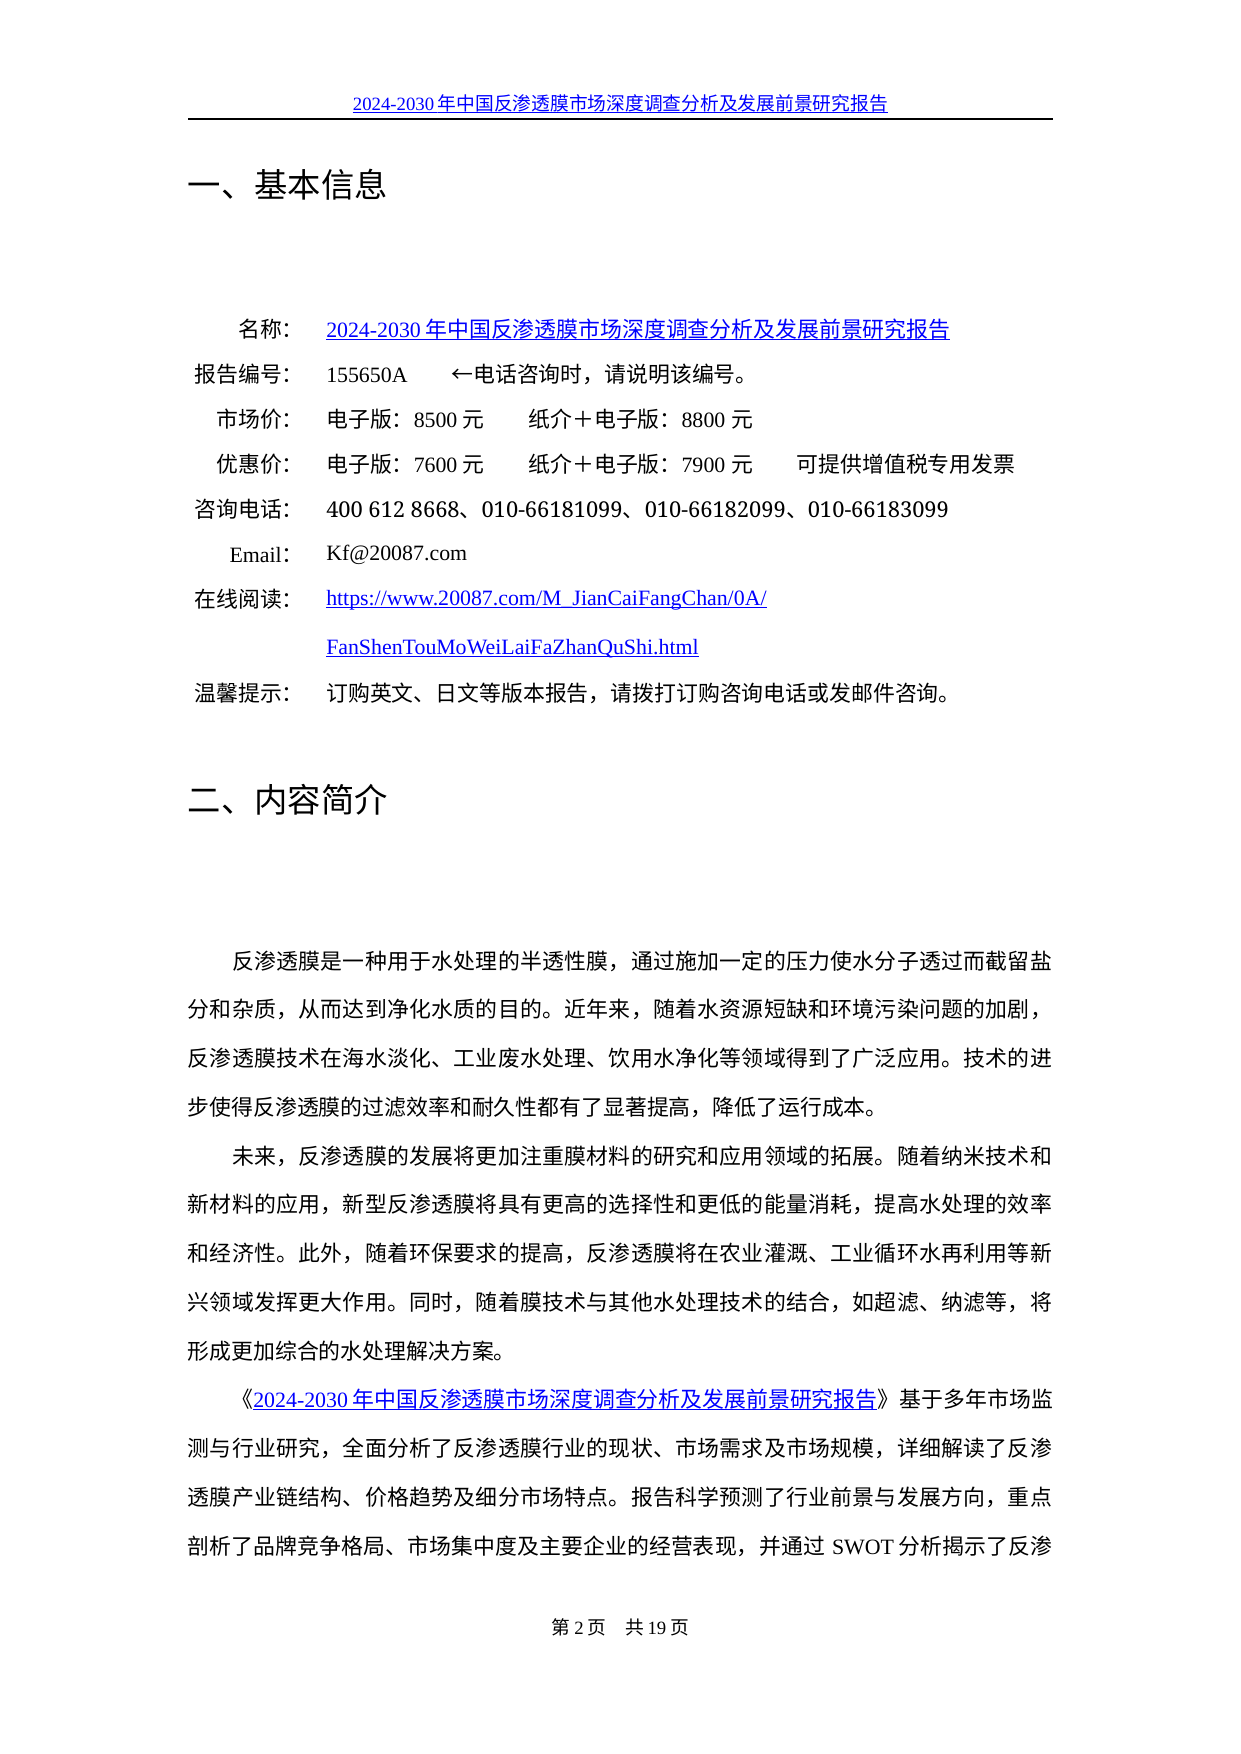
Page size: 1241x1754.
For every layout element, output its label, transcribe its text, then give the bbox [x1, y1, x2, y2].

table_cell 市场价： [167, 402, 315, 447]
table_cell [315, 582, 1073, 675]
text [187, 943, 1053, 1561]
table_cell 优惠价： [167, 447, 315, 492]
table_cell 咨询电话： [167, 492, 315, 537]
table_cell 电子版：7600 元 纸介＋电子版：7900 元 可提供增值税专用发票 [315, 447, 1073, 492]
table_header 名称： [167, 312, 315, 357]
table_cell 400 612 8668、010-66181099、010-66182099、010-66183099 [315, 492, 1073, 537]
table_cell 报告编号： [167, 357, 315, 402]
table_cell Email： [167, 537, 315, 582]
title 一、基本信息 [187, 150, 1053, 215]
table_cell Kf@20087.com [315, 537, 1073, 582]
title 二、内容简介 [187, 766, 1053, 831]
table_cell 温馨提示： [167, 675, 315, 720]
table_cell 电子版：8500 元 纸介＋电子版：8800 元 [315, 402, 1073, 447]
table_cell 155650A ←电话咨询时，请说明该编号。 [315, 357, 1073, 402]
table_header 2024-2030年中国反渗透膜市场深度调查分析及发展前景研究报告 [315, 312, 1073, 357]
table_cell 订购英文、日文等版本报告，请拨打订购咨询电话或发邮件咨询。 [315, 675, 1073, 720]
table_cell 在线阅读： [167, 582, 315, 675]
